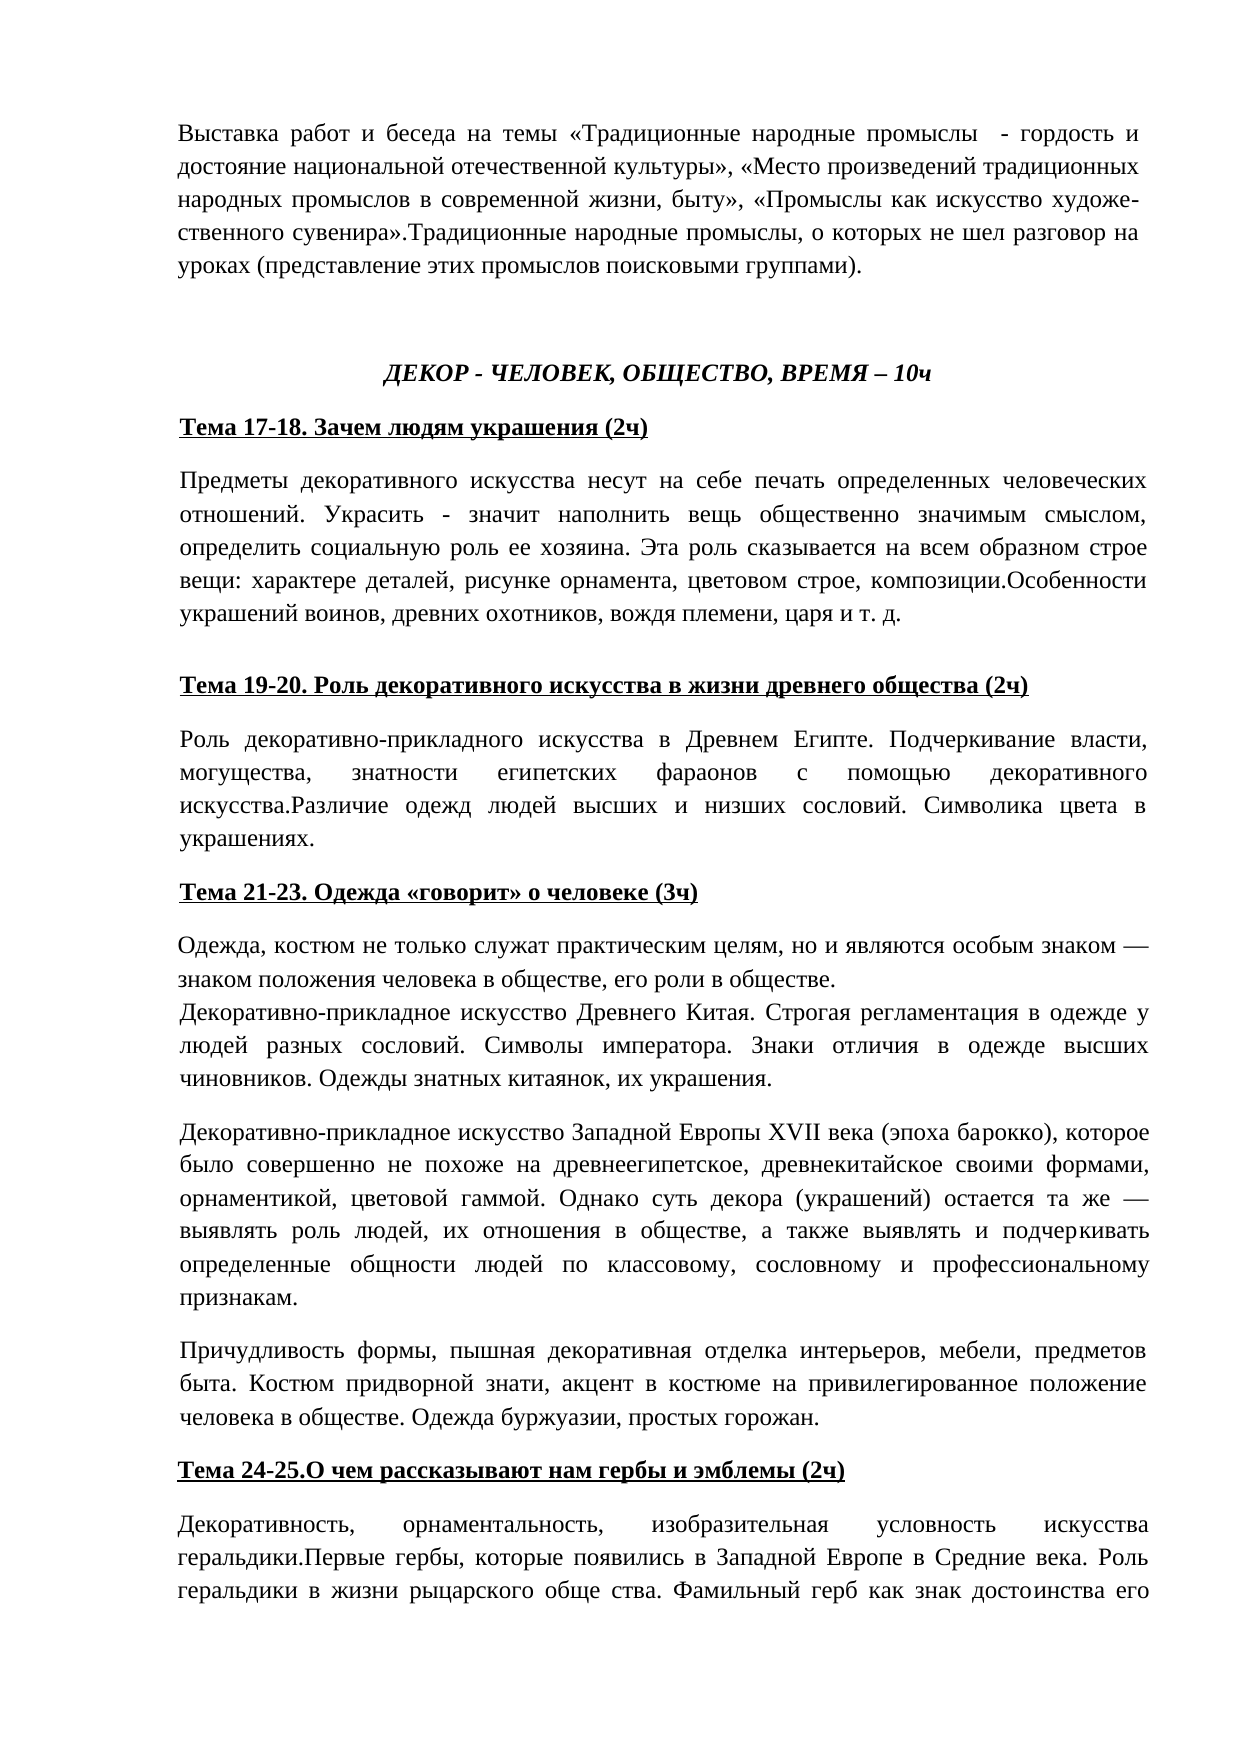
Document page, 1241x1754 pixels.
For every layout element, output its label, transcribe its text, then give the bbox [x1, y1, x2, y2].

text Тема 17-18. Зачем людям украшения (2ч) [179, 412, 1152, 441]
text Тема 24-25.О чем рассказывают нам гербы и эмблемы (2ч) [177, 1455, 1143, 1484]
text Роль декоративно-прикладного искусства в Древнем Египте. Подчеркивание власти, могущества, знатности египетских фараонов с помощью декоративного искусства.Различие одежд людей высших и низших сословий. Символика цвета в украшениях. [179, 724, 1147, 852]
text Тема 19-20. Роль декоративного искусства в жизни древнего общества (2ч) [179, 670, 1122, 699]
text ДЕКОР - ЧЕЛОВЕК, ОБЩЕСТВО, ВРЕМЯ – 10ч [177, 358, 1139, 387]
text Тема 21-23. Одежда «говорит» о человеке (3ч) [179, 877, 1152, 906]
text Декоративно-прикладное искусство Западной Европы XVII века (эпоха барокко), которое было совершенно не похоже на древнеегипетское, древнекитайское своими формами, орнаментикой, цветовой гаммой. Однако суть декора (украшений) остается та же — выявлять роль людей, их отношения в обществе, а также выявлять и подчеркивать определенные общности людей по классовому, сословному и профессиональному признакам. [179, 1117, 1149, 1310]
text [177, 1509, 1149, 1604]
text Декоративно-прикладное искусство Древнего Китая. Строгая регламентация в одежде у людей разных сословий. Символы императора. Знаки отличия в одежде высших чиновников. Одежды знатных китаянок, их украшения. [179, 997, 1149, 1091]
text Выставка работ и беседа на темы «Традиционные народные промыслы - гордость и достояние национальной отечественной культуры», «Место произведений традиционных народных промыслов в современной жизни, быту», «Промыслы как искусство художественного сувенира».Традиционные народные промыслы, о которых не шел разговор на уроках (представление этих промыслов поисковыми группами). [177, 118, 1139, 279]
text Одежда, костюм не только служат практическим целям, но и являются особым знаком — знаком положения человека в обществе, его роли в обществе. [177, 931, 1149, 992]
text Предметы декоративного искусства несут на себе печать определенных человеческих отношений. Украсить - значит наполнить вещь общественно значимым смыслом, определить социальную роль ее хозяина. Эта роль сказывается на всем образном строе вещи: характере деталей, рисунке орнамента, цветовом строе, композиции.Особенности украшений воинов, древних охотников, вождя племени, царя и т. д. [179, 466, 1147, 626]
text Причудливость формы, пышная декоративная отделка интерьеров, мебели, предметов быта. Костюм придворной знати, акцент в костюме на привилегированное положение человека в обществе. Одежда буржуазии, простых горожан. [179, 1336, 1147, 1430]
